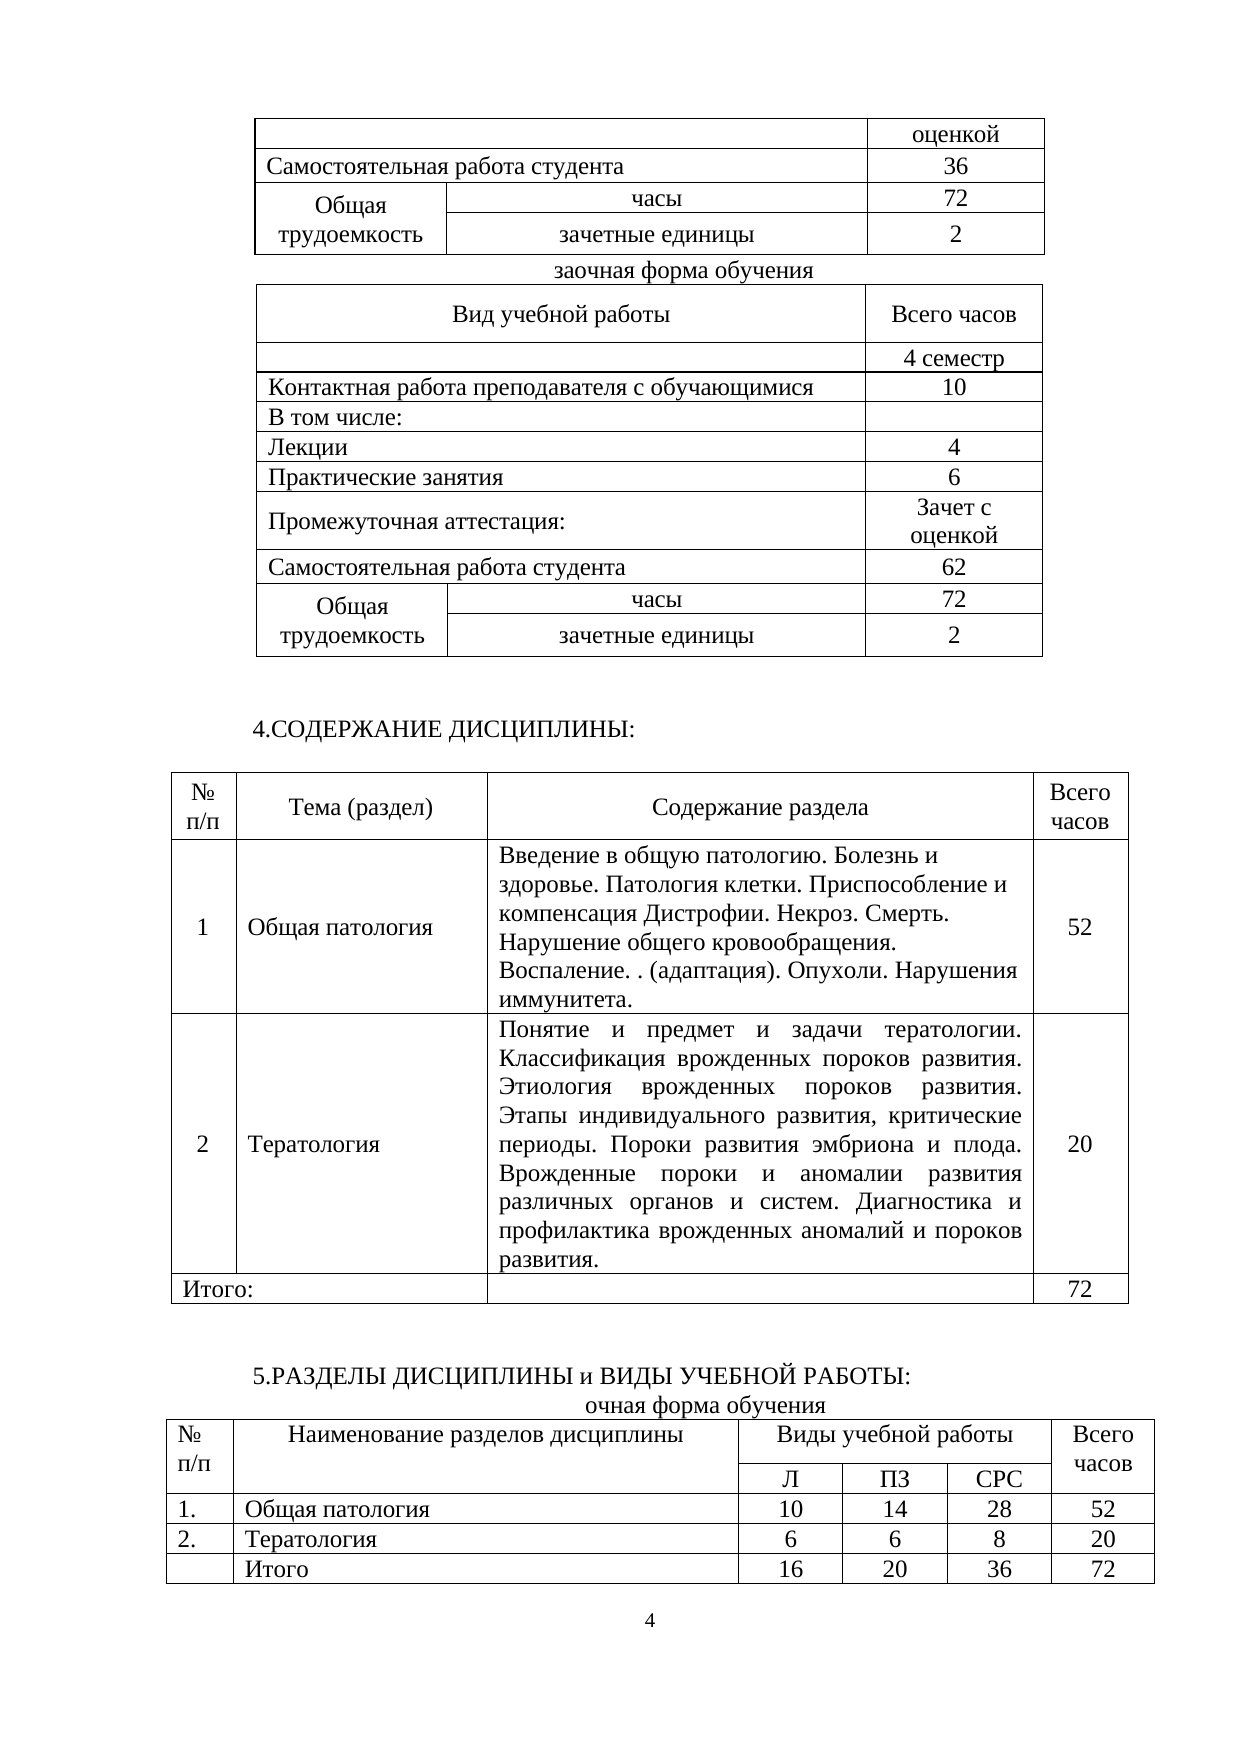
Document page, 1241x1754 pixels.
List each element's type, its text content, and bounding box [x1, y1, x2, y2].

table_cell 36 [868, 149, 1044, 182]
table_cell Понятие и предмет и задачи тератологии. Классификация врожденных пороков развития. Этиология врожденных пороков развития. Этапы индивидуального развития, критические периоды. Пороки развития эмбриона и плода. Врожденные пороки и аномалии развития различных органов и систем. Диагностика и профилактика врожденных аномалий и пороков развития. [488, 1014, 1033, 1273]
table_cell Тератология [234, 1524, 738, 1553]
table_cell 16 [739, 1554, 842, 1582]
table_cell 10 [866, 373, 1042, 401]
table_cell 10 [739, 1494, 842, 1523]
table_cell Введение в общую патологию. Болезнь и здоровье. Патология клетки. Приспособление и компенсация Дистрофии. Некроз. Смерть. Нарушение общего кровообращения. Воспаление. . (адаптация). Опухоли. Нарушения иммунитета. [488, 840, 1033, 1013]
table_cell Промежуточная аттестация: [257, 492, 865, 549]
table_header Виды учебной работы [739, 1420, 1051, 1463]
table_header № п/п [172, 773, 236, 839]
table_header Всего часов [1052, 1420, 1154, 1493]
table_header Содержание раздела [488, 773, 1033, 839]
table_cell 14 [843, 1494, 947, 1523]
table_cell Тератология [237, 1014, 487, 1273]
table_cell 52 [1034, 840, 1128, 1013]
table_cell 72 [1052, 1554, 1154, 1582]
table_cell Зачет с оценкой [866, 492, 1042, 549]
table_cell 4 [866, 432, 1042, 461]
table_cell 72 [866, 584, 1042, 613]
list очная форма обучения [288, 1390, 1122, 1418]
table_header № п/п [167, 1420, 233, 1493]
table_cell 72 [868, 183, 1044, 212]
table_cell 20 [1034, 1014, 1128, 1273]
table_cell 4 семестр [866, 343, 1042, 371]
table_cell ПЗ [843, 1464, 947, 1493]
table_cell Самостоятельная работа студента [257, 550, 865, 583]
text заочная форма обучения [182, 255, 1120, 284]
list 5.РАЗДЕЛЫ ДИСЦИПЛИНЫ и ВИДЫ УЧЕБНОЙ РАБОТЫ: [252, 1361, 1122, 1390]
table_cell Зачет с оценкой [868, 119, 1044, 148]
table_cell Общая патология [234, 1494, 738, 1523]
table_cell 1. [167, 1494, 233, 1523]
table_cell 6 [843, 1524, 947, 1553]
table_cell Общая трудоемкость [256, 183, 446, 254]
table_cell часы [448, 584, 865, 613]
table_cell 8 [948, 1524, 1051, 1553]
table_cell часы [447, 183, 867, 212]
table_header Наименование разделов дисциплины [234, 1420, 738, 1493]
table_cell Общая трудоемкость [257, 584, 447, 656]
table_cell 20 [843, 1554, 947, 1582]
table_cell 72 [1034, 1274, 1128, 1302]
table_header Всего часов [1034, 773, 1128, 839]
table_cell [257, 343, 865, 371]
table_cell СРС [948, 1464, 1051, 1493]
table_cell 62 [866, 550, 1042, 583]
table_cell Общая патология [237, 840, 487, 1013]
table_cell [167, 1554, 233, 1582]
table_cell Практические занятия [257, 462, 865, 491]
table_cell Итого: [172, 1274, 487, 1302]
list 4.Содержание дисциплины: [252, 714, 1122, 743]
table_cell 20 [1052, 1524, 1154, 1553]
table_cell 2 [866, 614, 1042, 656]
table_cell В том числе: [257, 402, 865, 431]
table_header Вид учебной работы [257, 285, 865, 342]
table_cell 6 [866, 462, 1042, 491]
table_cell зачетные единицы [447, 213, 867, 254]
table_header Тема (раздел) [237, 773, 487, 839]
table_cell 2 [172, 1014, 236, 1273]
table_cell Лекции [257, 432, 865, 461]
table_cell зачетные единицы [448, 614, 865, 656]
table_cell 28 [948, 1494, 1051, 1523]
table_cell 52 [1052, 1494, 1154, 1523]
table_header Всего часов [866, 285, 1042, 342]
table_cell 2 [868, 213, 1044, 254]
table_cell [488, 1274, 1033, 1302]
table_cell Контактная работа преподавателя с обучающимися [257, 373, 865, 401]
table_cell 36 [948, 1554, 1051, 1582]
table_cell [866, 402, 1042, 431]
table_cell 6 [739, 1524, 842, 1553]
table_cell Самостоятельная работа студента [256, 149, 867, 182]
table_cell 1 [172, 840, 236, 1013]
table_cell Итого [234, 1554, 738, 1582]
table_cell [256, 119, 867, 148]
table_cell Л [739, 1464, 842, 1493]
table_cell 2. [167, 1524, 233, 1553]
